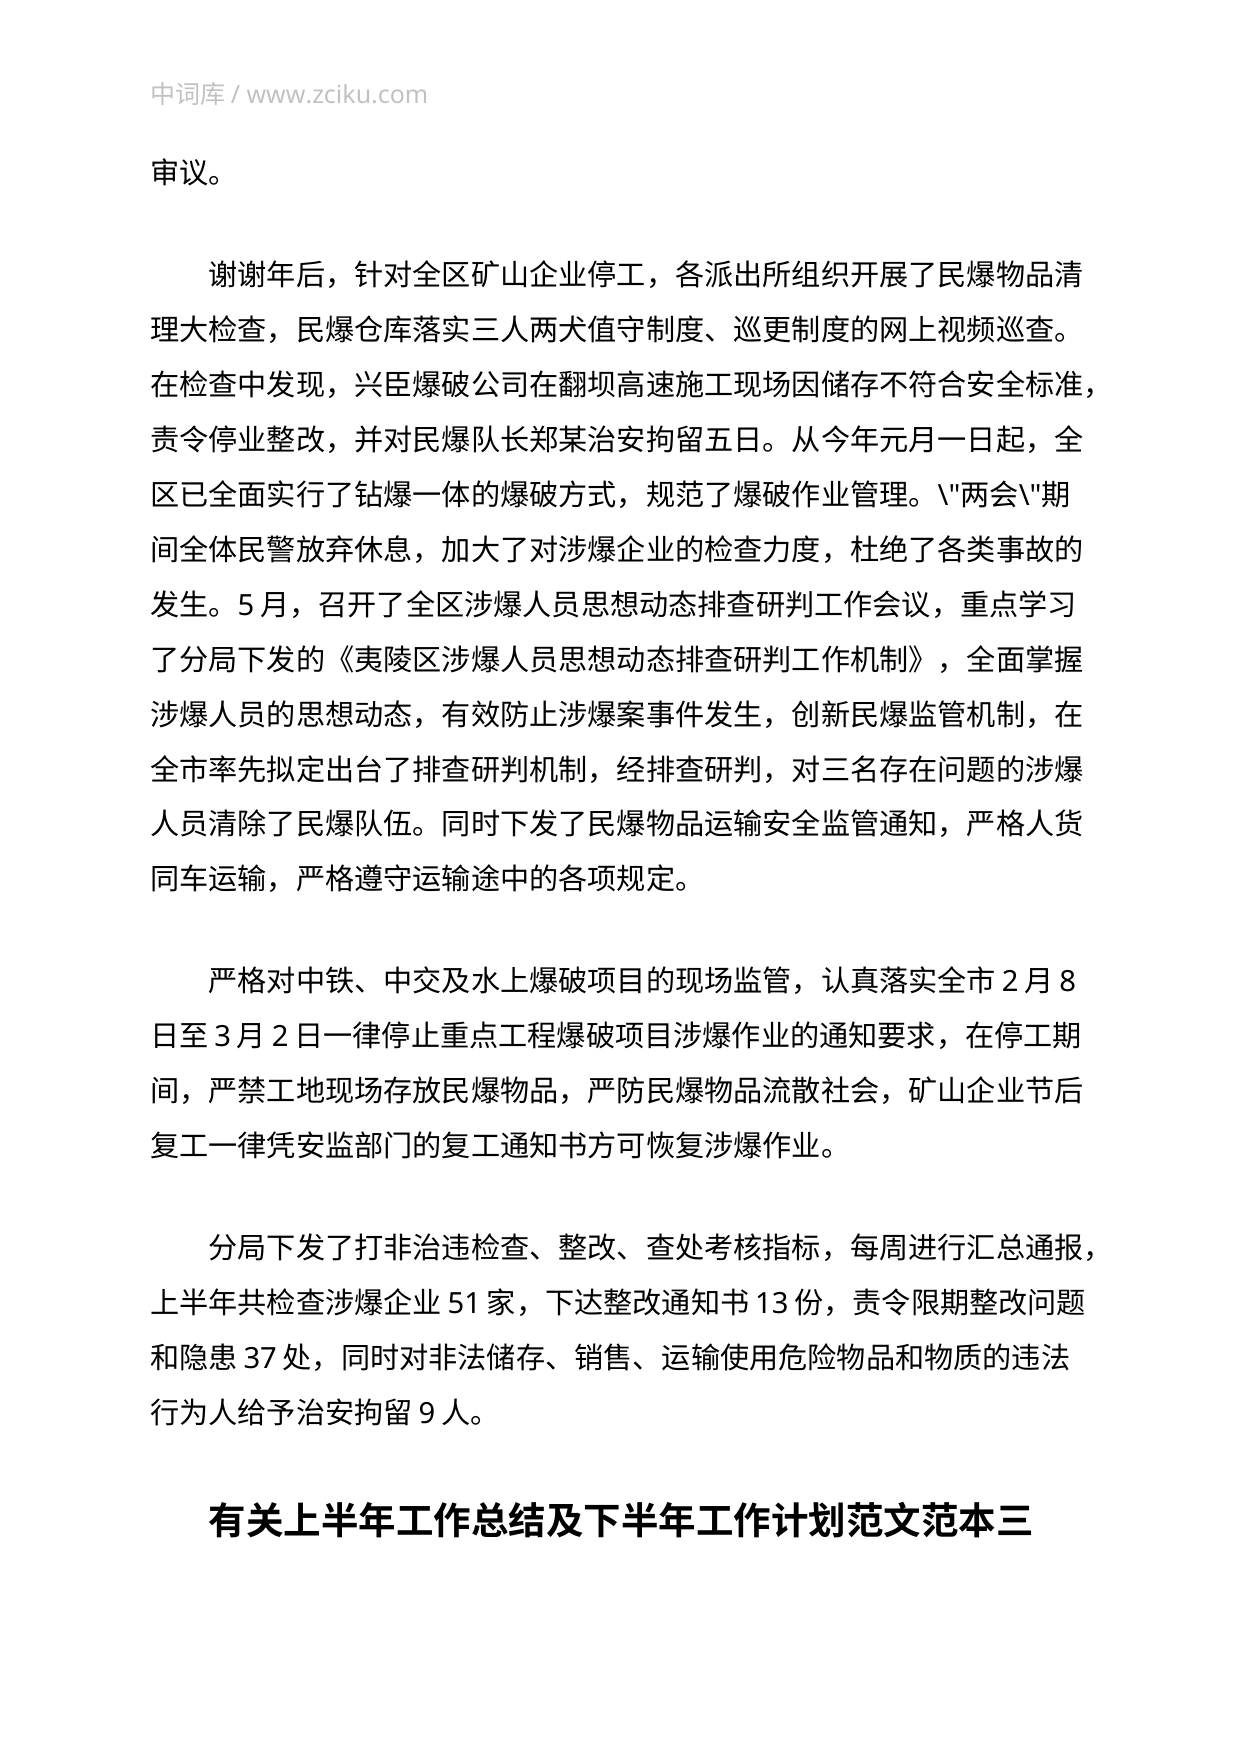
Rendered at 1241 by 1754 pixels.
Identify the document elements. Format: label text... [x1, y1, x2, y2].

text 有关上半年工作总结及下半年工作计划范文范本三 [150, 1491, 1090, 1545]
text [150, 150, 1090, 192]
text 严格对中铁、中交及水上爆破项目的现场监管，认真落实全市2月8日至3月2日一律停止重点工程爆破项目涉爆作业的通知要求，在停工期间，严禁工地现场存放民爆物品，严防民爆物品流散社会，矿山企业节后复工一律凭安监部门的复工通知书方可恢复涉爆作业。 [150, 958, 1090, 1165]
text 谢谢年后，针对全区矿山企业停工，各派出所组织开展了民爆物品清理大检查，民爆仓库落实三人两犬值守制度、巡更制度的网上视频巡查。在检查中发现，兴臣爆破公司在翻坝高速施工现场因储存不符合安全标准，责令停业整改，并对民爆队长郑某治安拘留五日。从今年元月一日起，全区已全面实行了钻爆一体的爆破方式，规范了爆破作业管理。\"两会\"期间全体民警放弃休息，加大了对涉爆企业的检查力度，杜绝了各类事故的发生。5月，召开了全区涉爆人员思想动态排查研判工作会议，重点学习了分局下发的《夷陵区涉爆人员思想动态排查研判工作机制》，全面掌握涉爆人员的思想动态，有效防止涉爆案事件发生，创新民爆监管机制，在全市率先拟定出台了排查研判机制，经排查研判，对三名存在问题的涉爆人员清除了民爆队伍。同时下发了民爆物品运输安全监管通知，严格人货同车运输，严格遵守运输途中的各项规定。 [150, 252, 1090, 898]
text 分局下发了打非治违检查、整改、查处考核指标，每周进行汇总通报，上半年共检查涉爆企业51家，下达整改通知书13份，责令限期整改问题和隐患37处，同时对非法储存、销售、运输使用危险物品和物质的违法行为人给予治安拘留9人。 [150, 1224, 1090, 1432]
